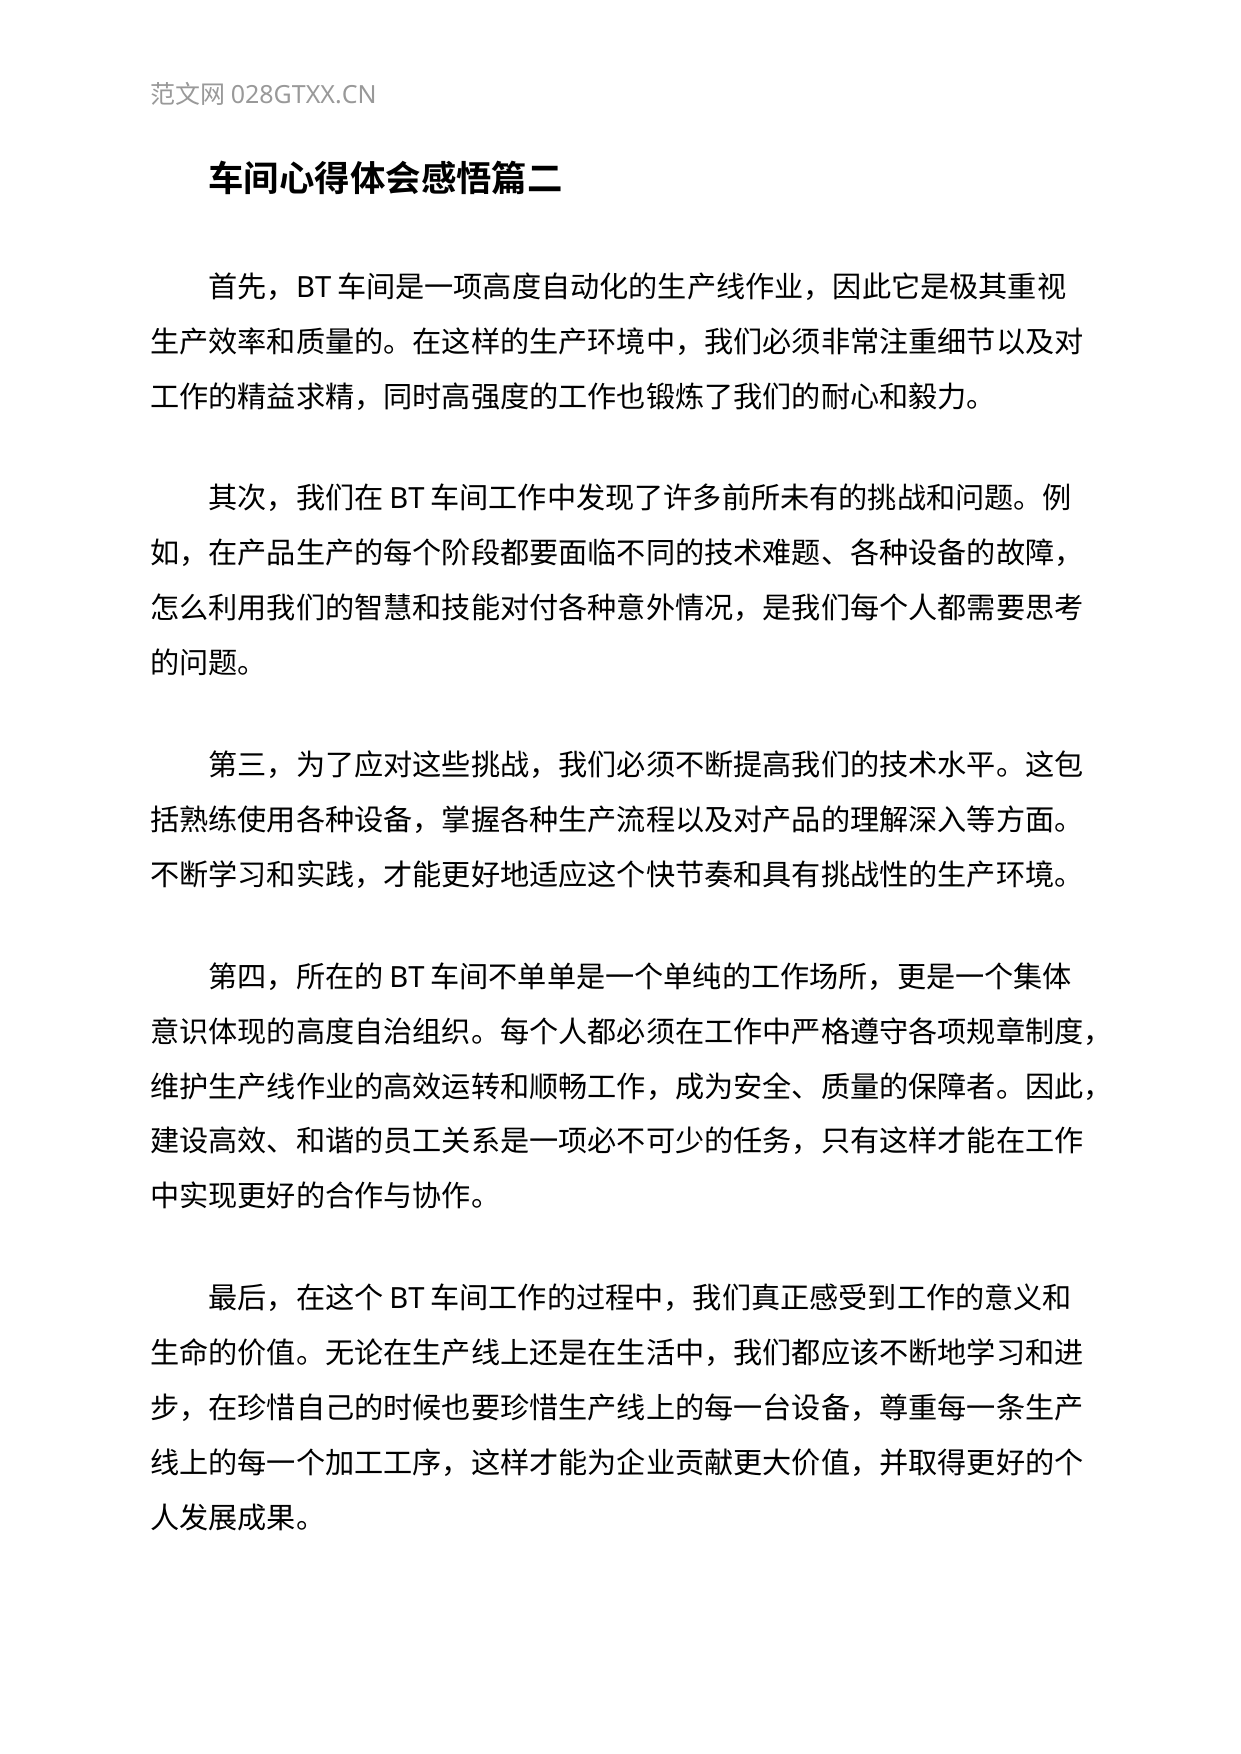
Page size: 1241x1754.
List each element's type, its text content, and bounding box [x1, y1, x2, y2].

text 其次，我们在BT车间工作中发现了许多前所未有的挑战和问题。例如，在产品生产的每个阶段都要面临不同的技术难题、各种设备的故障，怎么利用我们的智慧和技能对付各种意外情况，是我们每个人都需要思考的问题。 [150, 475, 1090, 682]
text 首先，BT车间是一项高度自动化的生产线作业，因此它是极其重视生产效率和质量的。在这样的生产环境中，我们必须非常注重细节以及对工作的精益求精，同时高强度的工作也锻炼了我们的耐心和毅力。 [150, 263, 1090, 416]
text 车间心得体会感悟篇二 [150, 150, 1090, 201]
text 第四，所在的BT车间不单单是一个单纯的工作场所，更是一个集体意识体现的高度自治组织。每个人都必须在工作中严格遵守各项规章制度，维护生产线作业的高效运转和顺畅工作，成为安全、质量的保障者。因此，建设高效、和谐的员工关系是一项必不可少的任务，只有这样才能在工作中实现更好的合作与协作。 [150, 953, 1090, 1215]
text 第三，为了应对这些挑战，我们必须不断提高我们的技术水平。这包括熟练使用各种设备，掌握各种生产流程以及对产品的理解深入等方面。不断学习和实践，才能更好地适应这个快节奏和具有挑战性的生产环境。 [150, 742, 1090, 894]
text 最后，在这个BT车间工作的过程中，我们真正感受到工作的意义和生命的价值。无论在生产线上还是在生活中，我们都应该不断地学习和进步，在珍惜自己的时候也要珍惜生产线上的每一台设备，尊重每一条生产线上的每一个加工工序，这样才能为企业贡献更大价值，并取得更好的个人发展成果。 [150, 1275, 1090, 1537]
